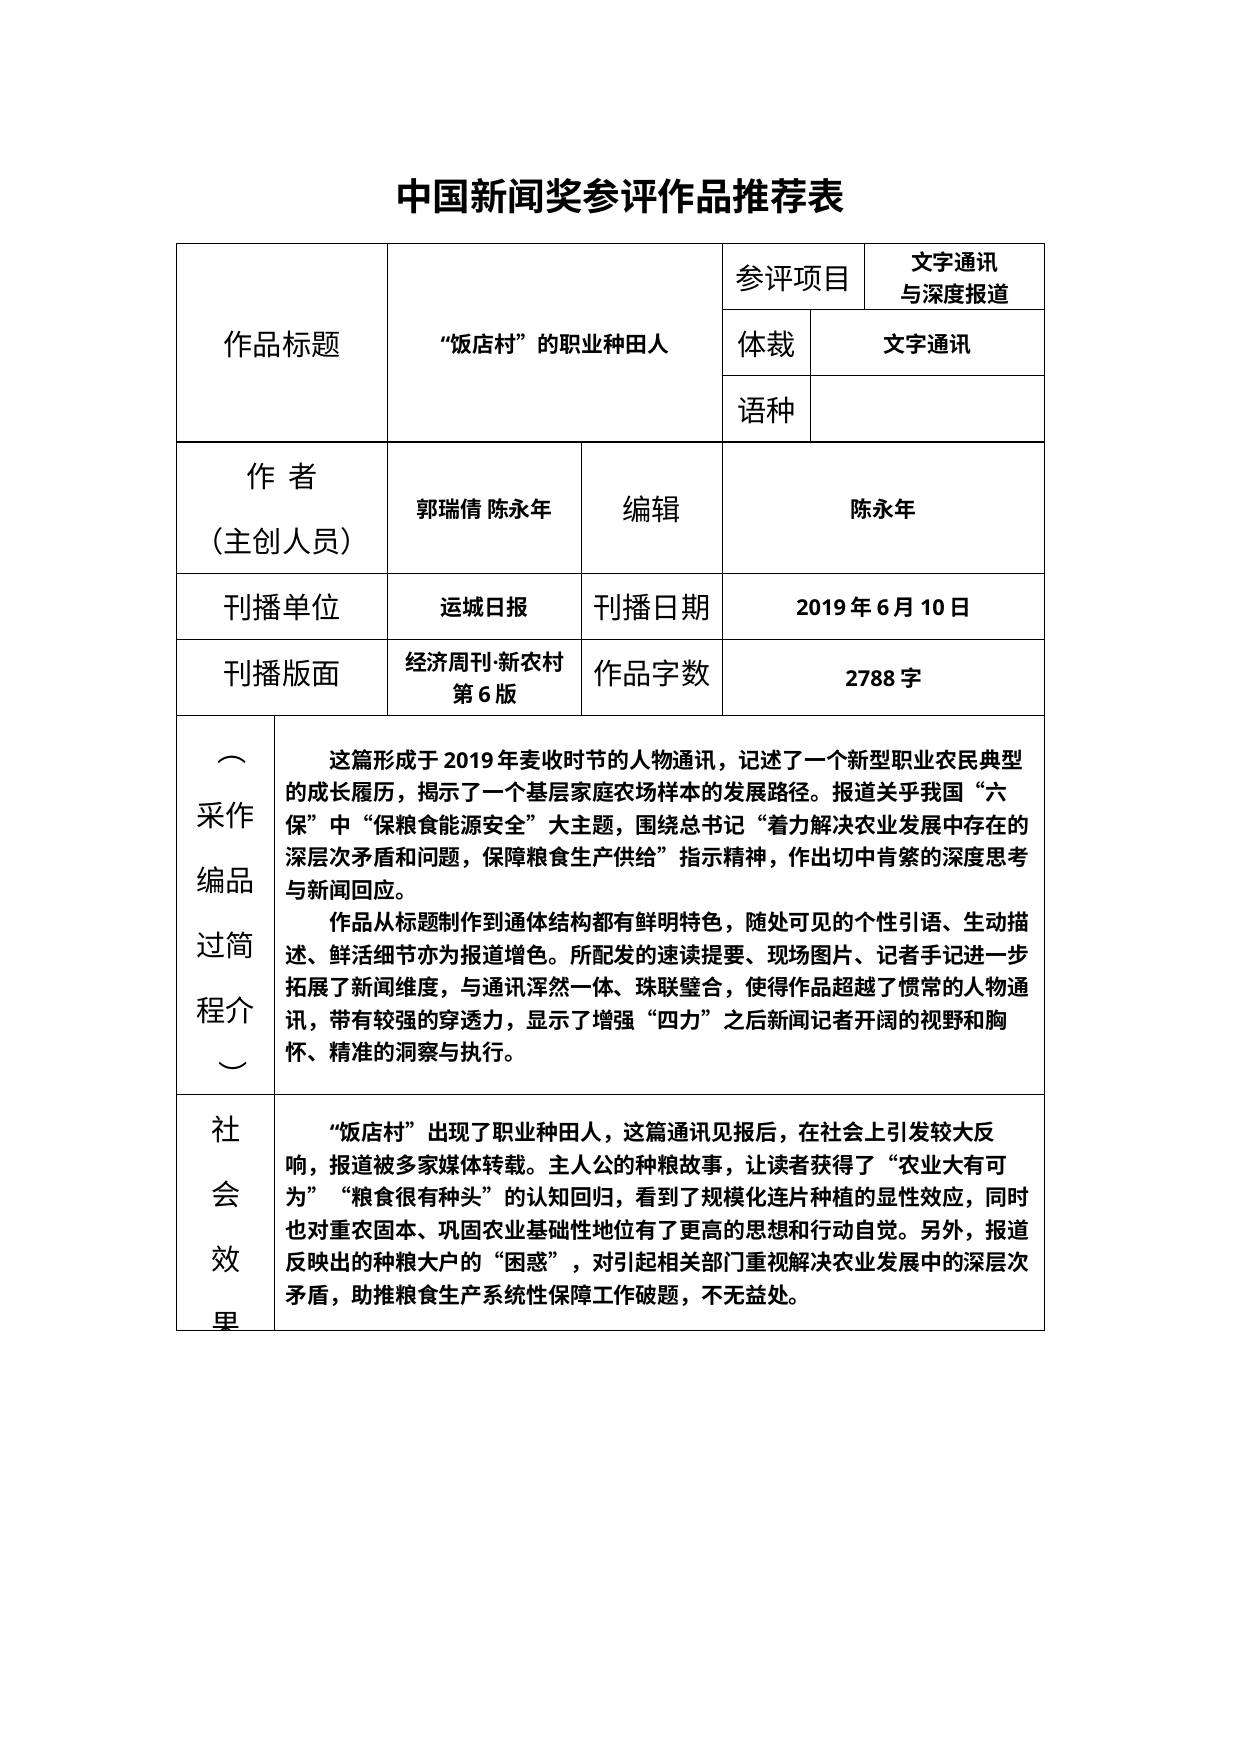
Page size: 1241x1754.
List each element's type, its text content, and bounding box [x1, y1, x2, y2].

table_cell 运城日报 [388, 574, 581, 638]
table_header “饭店村”的职业种田人 [388, 244, 722, 441]
table_header 参评项目 [723, 244, 864, 309]
table_cell 社 会 效 果 [177, 1095, 274, 1329]
table_cell 刊播版面 (名称和版次) [177, 640, 387, 715]
table_cell 编辑 [582, 443, 722, 572]
table_cell 2788字 [723, 640, 1044, 715]
table_cell 郭瑞倩 陈永年 [388, 443, 581, 572]
table_cell ︵ 采作 编品 过简 程介 ︶ [177, 716, 274, 1094]
table_cell 经济周刊·新农村 第6版 [388, 640, 581, 715]
table_cell 刊播单位 [177, 574, 387, 638]
table_cell [811, 376, 1044, 441]
text 中国新闻奖参评作品推荐表 [187, 162, 1053, 227]
table_cell 语种 [723, 376, 810, 441]
table_cell 这篇形成于2019年麦收时节的人物通讯，记述了一个新型职业农民典型的成长履历，揭示了一个基层家庭农场样本的发展路径。报道关乎我国“六保”中“保粮食能源安全”大主题，围绕总书记“着力解决农业发展中存在的深层次矛盾和问题，保障粮食生产供给”指示精神，作出切中肯綮的深度思考与新闻回应。 作品从标题制作到通体结构都有鲜明特色，随处可见的个性引语、生动描述、鲜活细节亦为报道增色。所配发的速读提要、现场图片、记者手记进一步拓展了新闻维度，与通讯浑然一体、珠联璧合，使得作品超越了惯常的人物通讯，带有较强的穿透力，显示了增强“四力”之后新闻记者开阔的视野和胸怀、精准的洞察与执行。 [275, 716, 1044, 1094]
table_cell 2019年6月10日 [723, 574, 1044, 638]
table_cell 文字通讯 [811, 310, 1044, 375]
table_cell “饭店村”出现了职业种田人，这篇通讯见报后，在社会上引发较大反响，报道被多家媒体转载。主人公的种粮故事，让读者获得了“农业大有可为”“粮食很有种头”的认知回归，看到了规模化连片种植的显性效应，同时也对重农固本、巩固农业基础性地位有了更高的思想和行动自觉。另外，报道反映出的种粮大户的“困惑”，对引起相关部门重视解决农业发展中的深层次矛盾，助推粮食生产系统性保障工作破题，不无益处。 [275, 1095, 1044, 1329]
table_header 文字通讯 与深度报道 [865, 244, 1044, 309]
table_cell 刊播日期 [582, 574, 722, 638]
table_cell 陈永年 [723, 443, 1044, 572]
table_cell 作品字数 （时长） [582, 640, 722, 715]
table_cell 体裁 [723, 310, 810, 375]
table_header 作品标题 [177, 244, 387, 441]
table_cell 作 者 （主创人员） [177, 443, 387, 572]
